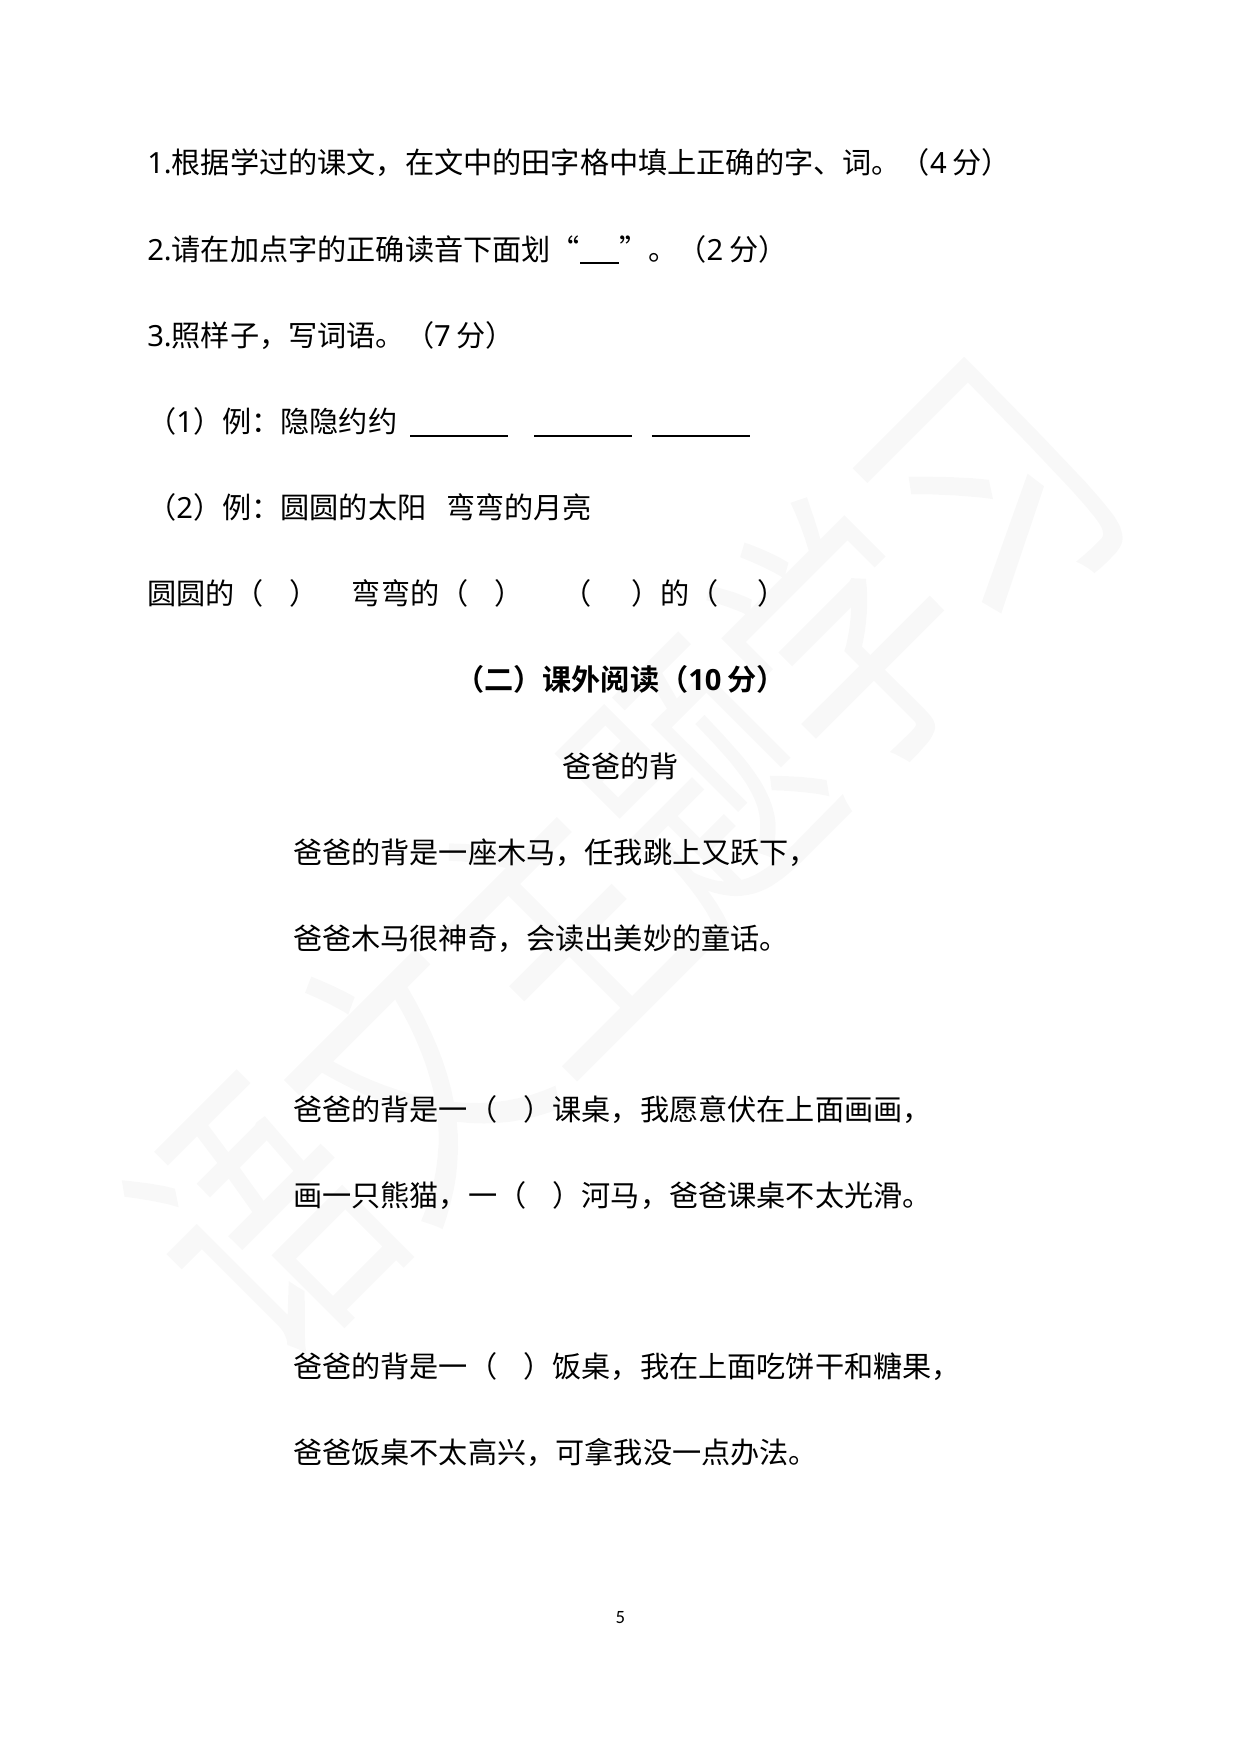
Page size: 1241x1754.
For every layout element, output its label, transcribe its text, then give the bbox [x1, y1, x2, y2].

text 爸爸的背 [89, 732, 1152, 797]
text 圆圆的（ ） 弯弯的（ ） （ ）的（ ） [89, 559, 1152, 624]
text 1.根据学过的课文，在文中的田字格中填上正确的字、词。（4分） [89, 129, 1152, 194]
text （2）例：圆圆的太阳 弯弯的月亮 [89, 473, 1152, 538]
text 爸爸的背是一（ ）课桌，我愿意伏在上面画画， [89, 1075, 1152, 1140]
text 3.照样子，写词语。（7分） [89, 301, 1152, 366]
text 爸爸的背是一（ ）饭桌，我在上面吃饼干和糖果， [89, 1332, 1152, 1397]
text 爸爸饭桌不太高兴，可拿我没一点办法。 [89, 1418, 1152, 1483]
text （1）例：隐隐约约 [89, 387, 1152, 452]
text （二）课外阅读（10分） [89, 646, 1152, 711]
text 爸爸木马很神奇，会读出美妙的童话。 [89, 904, 1152, 969]
text 爸爸的背是一座木马，任我跳上又跃下， [89, 818, 1152, 883]
text 画一只熊猫，一（ ）河马，爸爸课桌不太光滑。 [89, 1161, 1152, 1226]
text 2.请在加点字的正确读音下面划“ ”。（2分） [89, 215, 1152, 280]
